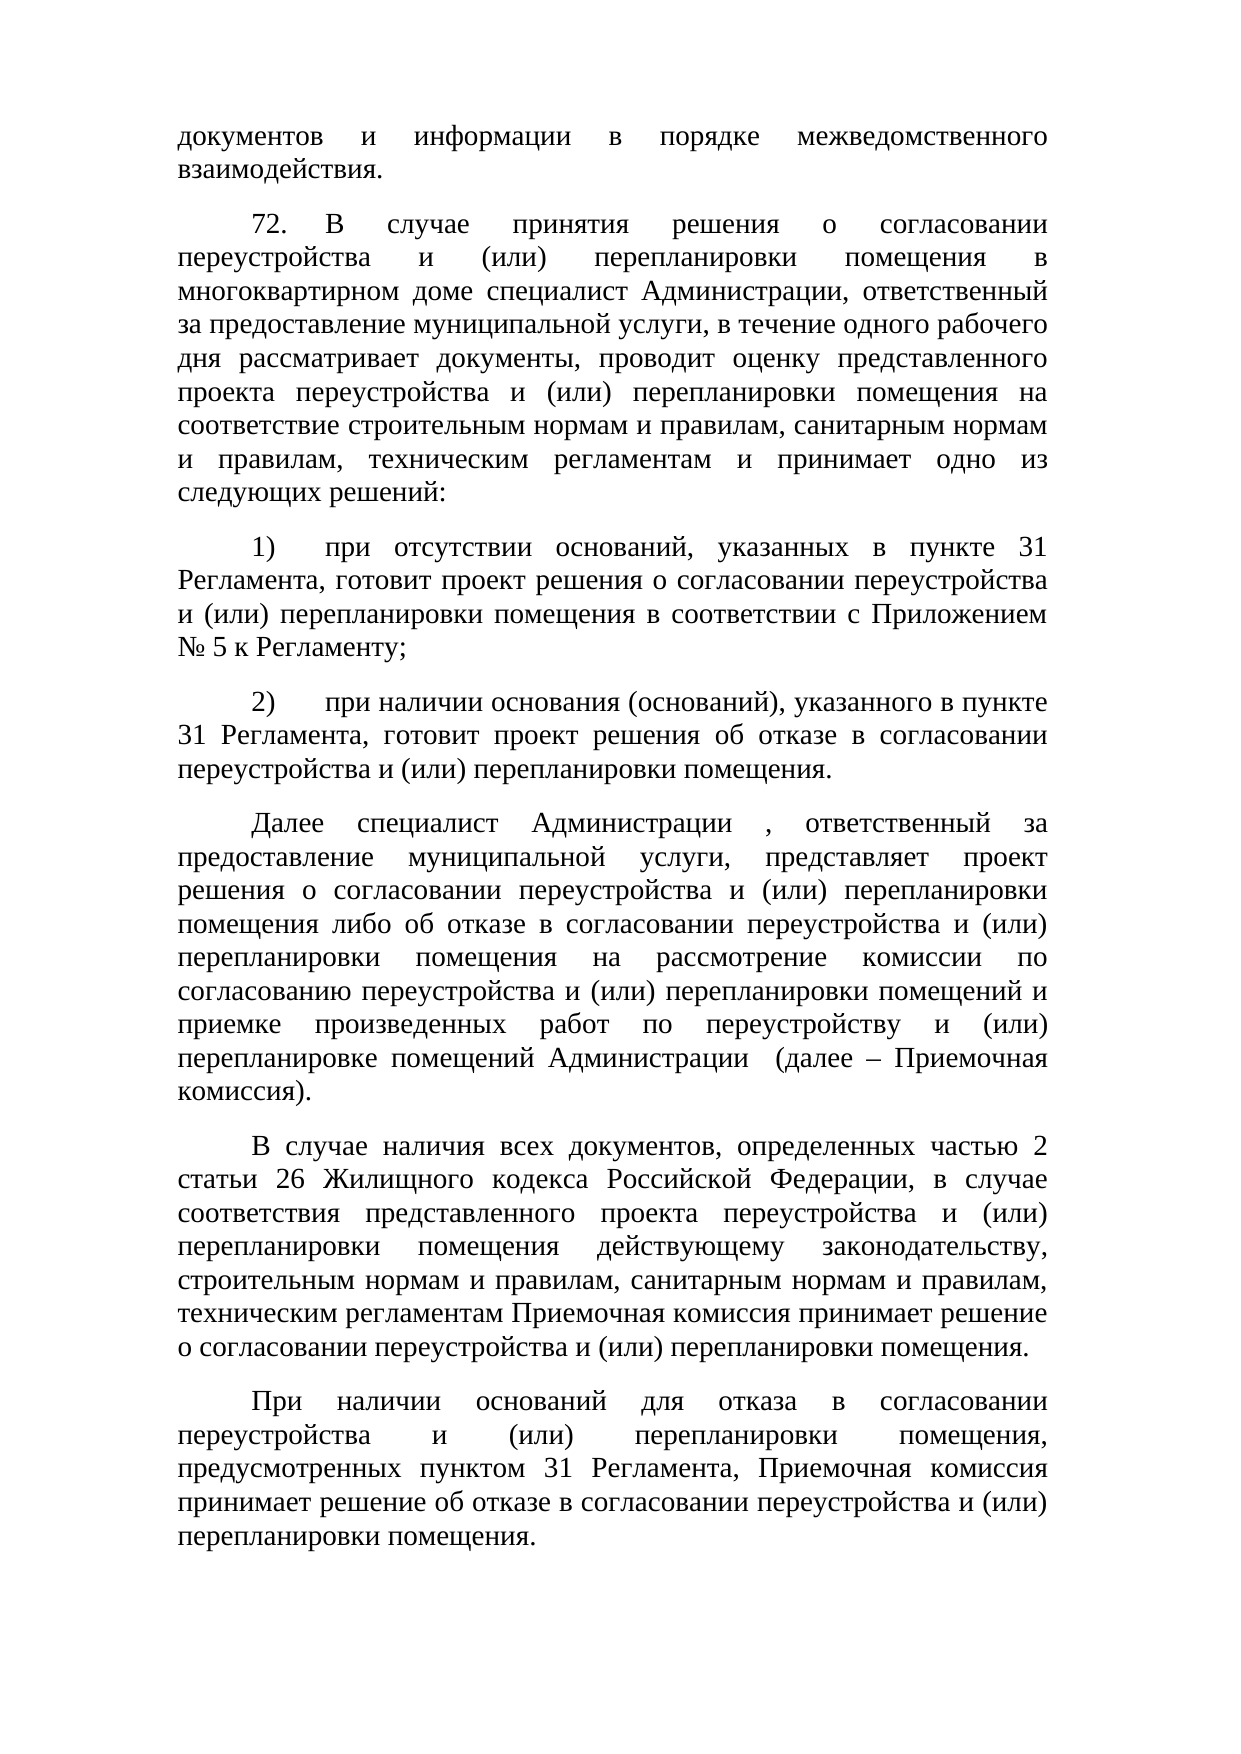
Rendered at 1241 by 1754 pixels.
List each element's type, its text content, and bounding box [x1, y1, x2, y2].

text 2) при наличии основания (оснований), указанного в пункте 31 Регламента, готовит проект решения об отказе в согласовании переустройства и (или) перепланировки помещения. [177, 684, 1048, 784]
text 1) при отсутствии оснований, указанных в пункте 31 Регламента, готовит проект решения о согласовании переустройства и (или) перепланировки помещения в соответствии с Приложением № 5 к Регламенту; [177, 529, 1048, 663]
text При наличии оснований для отказа в согласовании переустройства и (или) перепланировки помещения, предусмотренных пунктом 31 Регламента, Приемочная комиссия принимает решение об отказе в согласовании переустройства и (или) перепланировки помещения. [177, 1383, 1048, 1551]
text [177, 118, 1048, 185]
text В случае наличия всех документов, определенных частью 2 статьи 26 Жилищного кодекса Российской Федерации, в случае соответствия представленного проекта переустройства и (или) перепланировки помещения действующему законодательству, строительным нормам и правилам, санитарным нормам и правилам, техническим регламентам Приемочная комиссия принимает решение о согласовании переустройства и (или) перепланировки помещения. [177, 1128, 1048, 1363]
text 72. В случае принятия решения о согласовании переустройства и (или) перепланировки помещения в многоквартирном доме специалист Администрации, ответственный за предоставление муниципальной услуги, в течение одного рабочего дня рассматривает документы, проводит оценку представленного проекта переустройства и (или) перепланировки помещения на соответствие строительным нормам и правилам, санитарным нормам и правилам, техническим регламентам и принимает одно из следующих решений: [177, 206, 1048, 508]
text Далее специалист Администрации , ответственный за предоставление муниципальной услуги, представляет проект решения о согласовании переустройства и (или) перепланировки помещения либо об отказе в согласовании переустройства и (или) перепланировки помещения на рассмотрение комиссии по согласованию переустройства и (или) перепланировки помещений и приемке произведенных работ по переустройству и (или) перепланировке помещений Администрации (далее – Приемочная комиссия). [177, 805, 1048, 1107]
